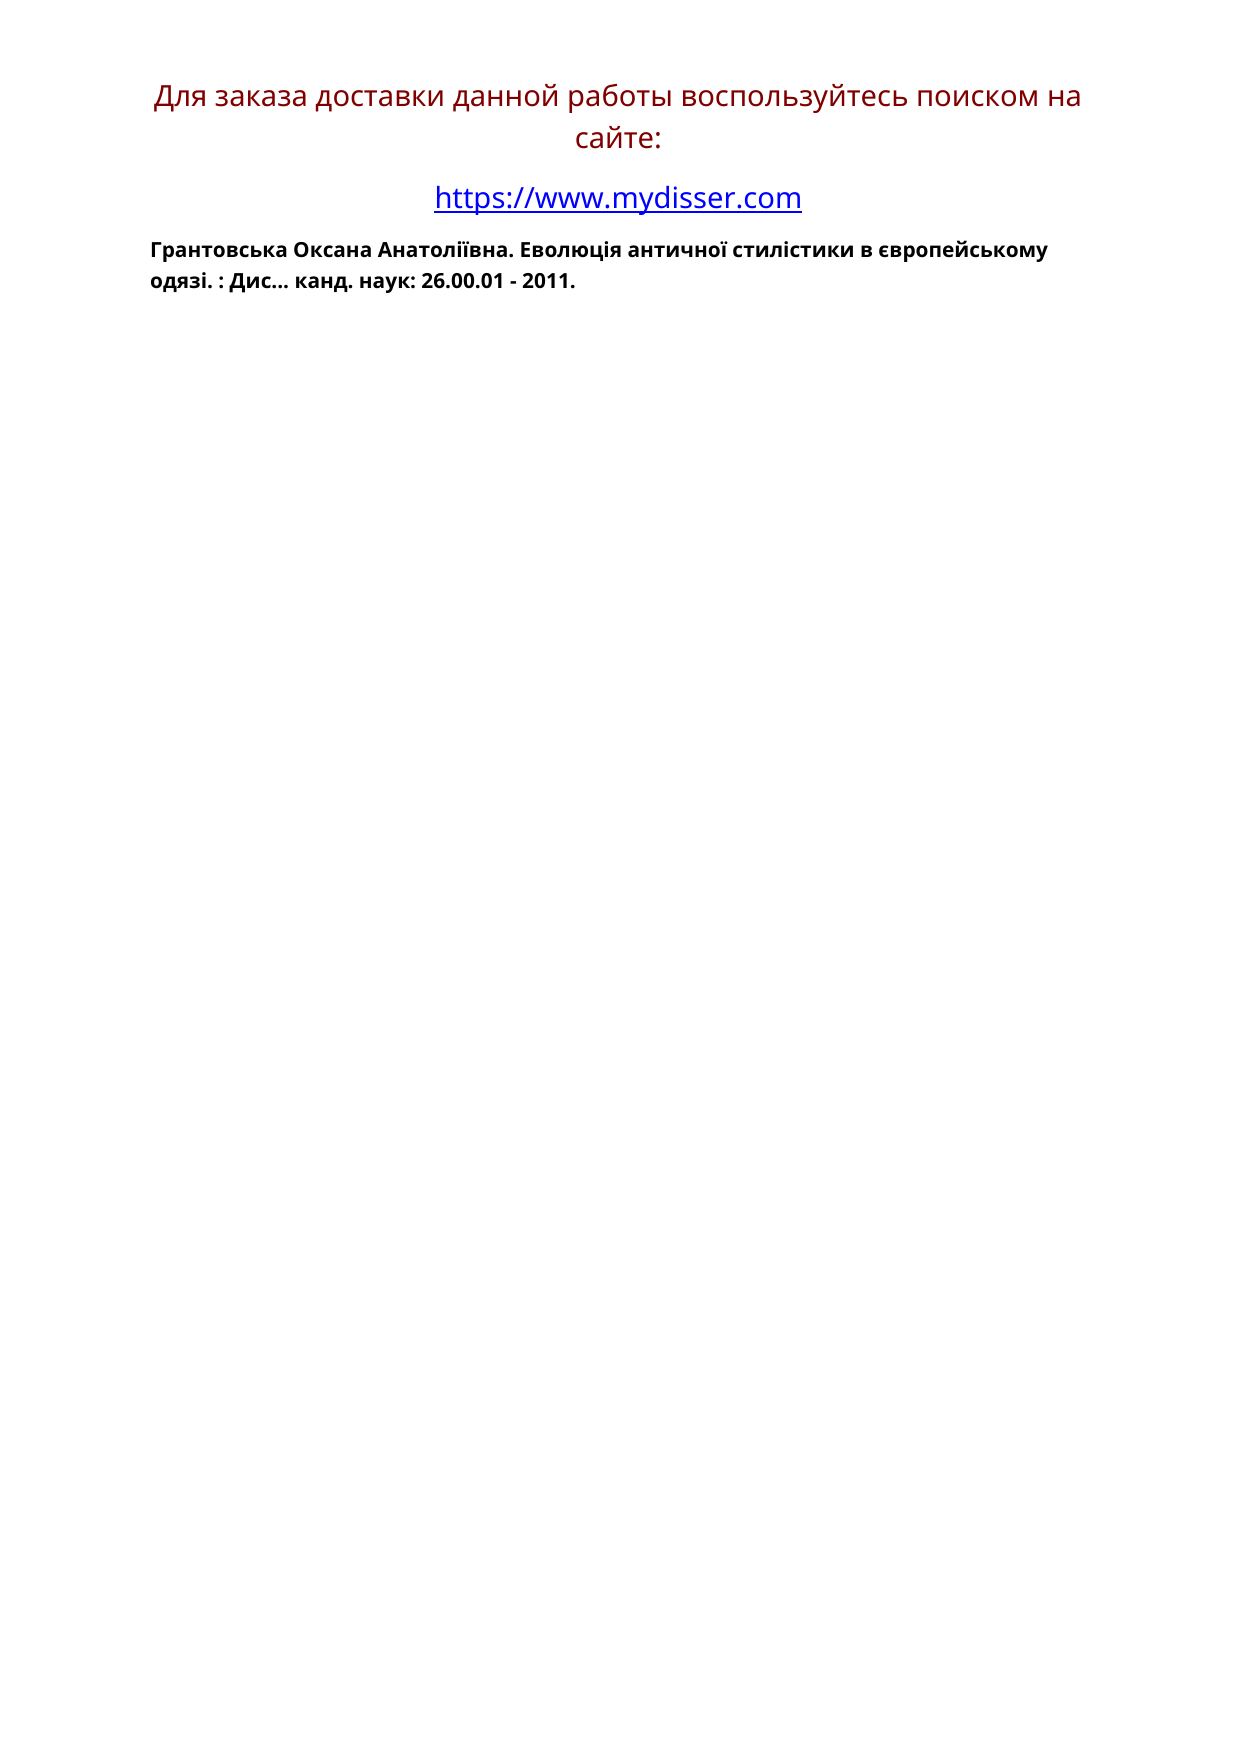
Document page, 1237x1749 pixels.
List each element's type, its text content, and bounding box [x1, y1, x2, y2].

text Грантовська Оксана Анатоліївна. Еволюція античної стилістики в європейському одязі. : Дис... канд. наук: 26.00.01 - 2011. [150, 236, 1086, 294]
